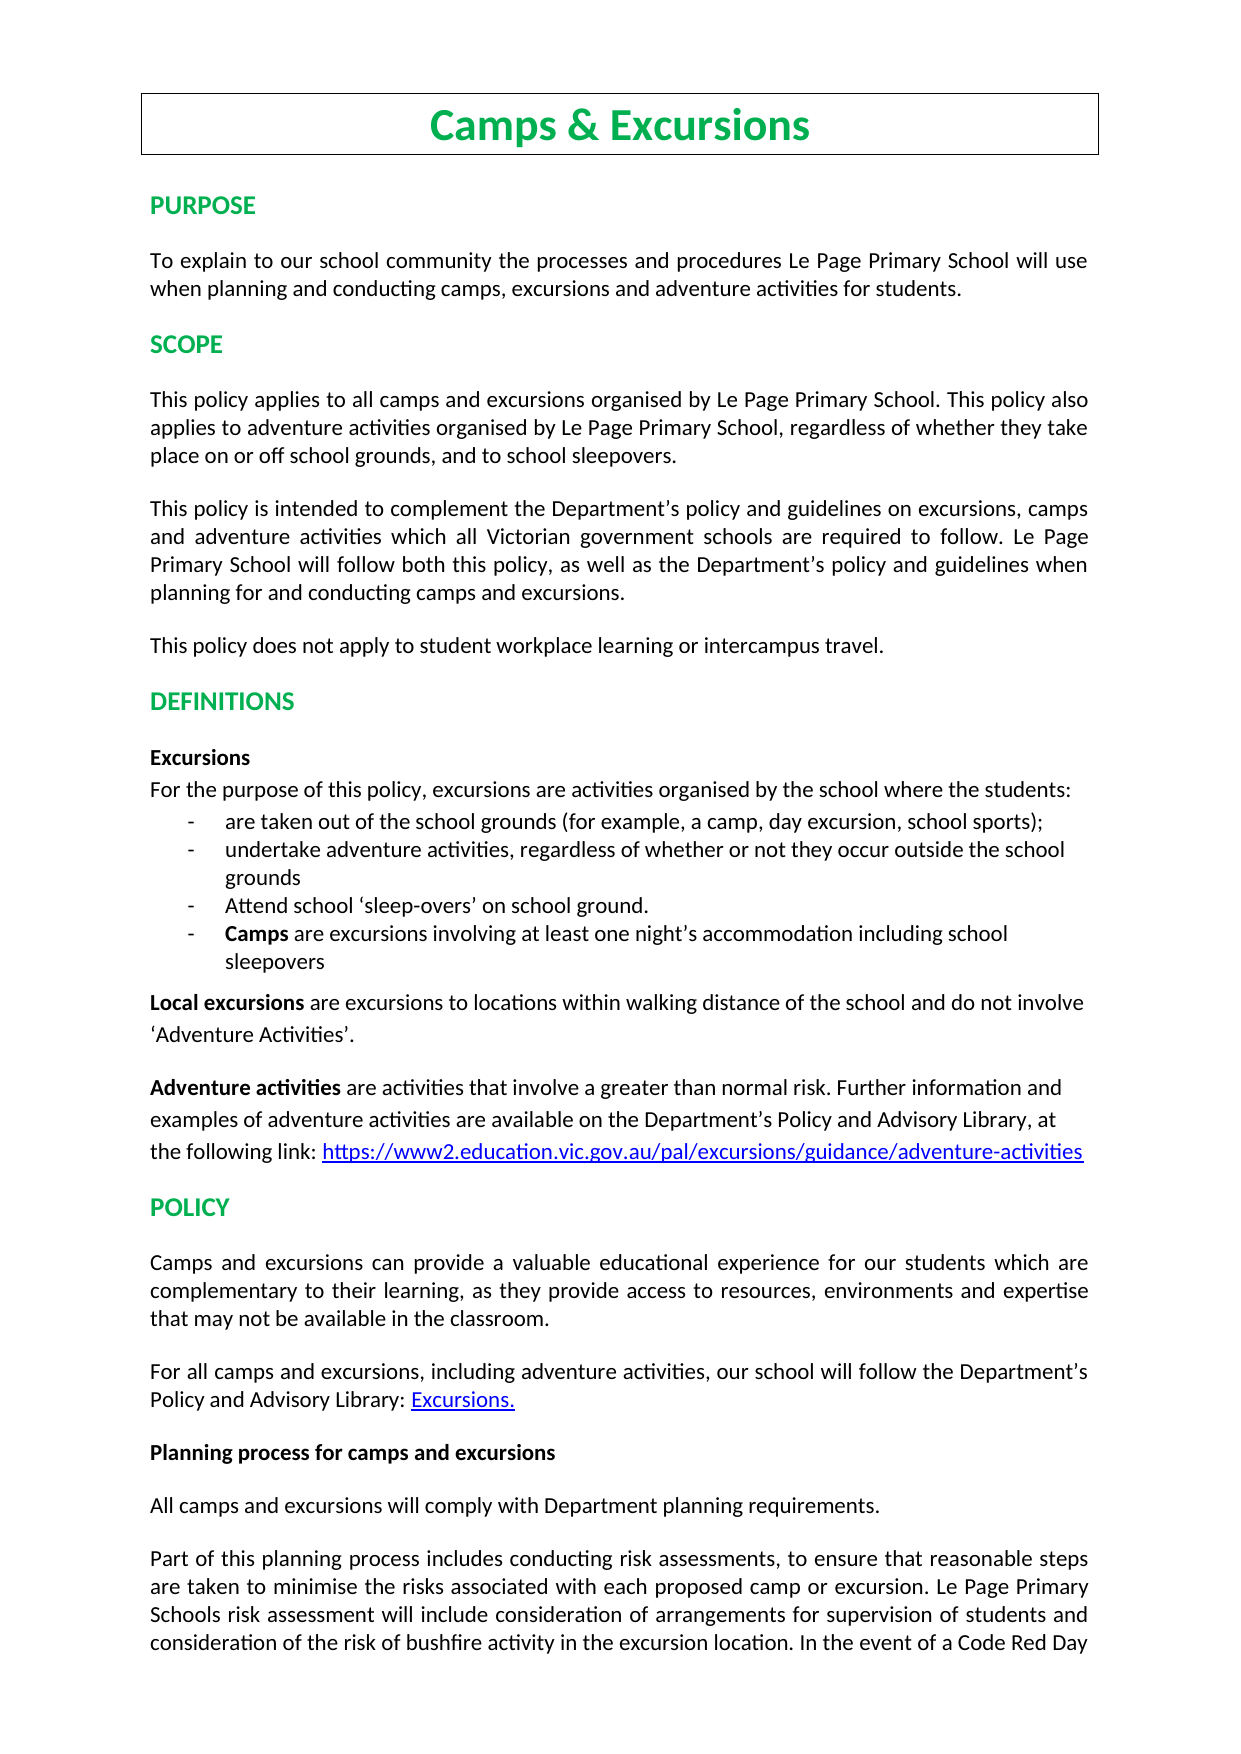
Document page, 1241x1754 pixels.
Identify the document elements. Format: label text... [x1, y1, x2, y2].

text To explain to our school community the processes and procedures Le Page Primary School will use when planning and conducting camps, excursions and adventure activities for students. [150, 246, 1090, 302]
list Camps are excursions involving at least one night’s accommodation including school sleepovers [187, 919, 1090, 975]
list are taken out of the school grounds (for example, a camp, day excursion, school sports); [187, 807, 1090, 835]
text For the purpose of this policy, excursions are activities organised by the school where the students: [150, 775, 1090, 803]
text Excursions [150, 743, 1090, 771]
subtitle Scope [150, 327, 1090, 360]
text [150, 1544, 1090, 1656]
text Local excursions are excursions to locations within walking distance of the school and do not involve ‘Adventure Activities’. [150, 988, 1090, 1048]
list undertake adventure activities, regardless of whether or not they occur outside the school grounds [187, 835, 1090, 891]
text This policy is intended to complement the Department’s policy and guidelines on excursions, camps and adventure activities which all Victorian government schools are required to follow. Le Page Primary School will follow both this policy, as well as the Department’s policy and guidelines when planning for and conducting camps and excursions. [150, 494, 1090, 607]
text All camps and excursions will comply with Department planning requirements. [150, 1491, 1090, 1519]
text Planning process for camps and excursions [150, 1438, 1090, 1466]
subtitle Purpose [150, 188, 1090, 221]
text For all camps and excursions, including adventure activities, our school will follow the Department’s Policy and Advisory Library: Excursions. [150, 1357, 1090, 1413]
list Attend school ‘sleep-overs’ on school ground. [187, 891, 1090, 919]
subtitle Policy [150, 1190, 1090, 1223]
text Adventure activities are activities that involve a greater than normal risk. Further information and examples of adventure activities are available on the Department’s Policy and Advisory Library, at the following link: https://www2.education.vic.gov.au/pal/excursions/guidance/adventure-activities [150, 1073, 1090, 1165]
text This policy does not apply to student workplace learning or intercampus travel. [150, 632, 1090, 659]
subtitle Definitions [150, 684, 1090, 718]
text Camps and excursions can provide a valuable educational experience for our students which are complementary to their learning, as they provide access to resources, environments and expertise that may not be available in the classroom. [150, 1248, 1090, 1332]
text This policy applies to all camps and excursions organised by Le Page Primary School. This policy also applies to adventure activities organised by Le Page Primary School, regardless of whether they take place on or off school grounds, and to school sleepovers. [150, 385, 1090, 469]
text Camps & Excursions [142, 94, 1098, 154]
